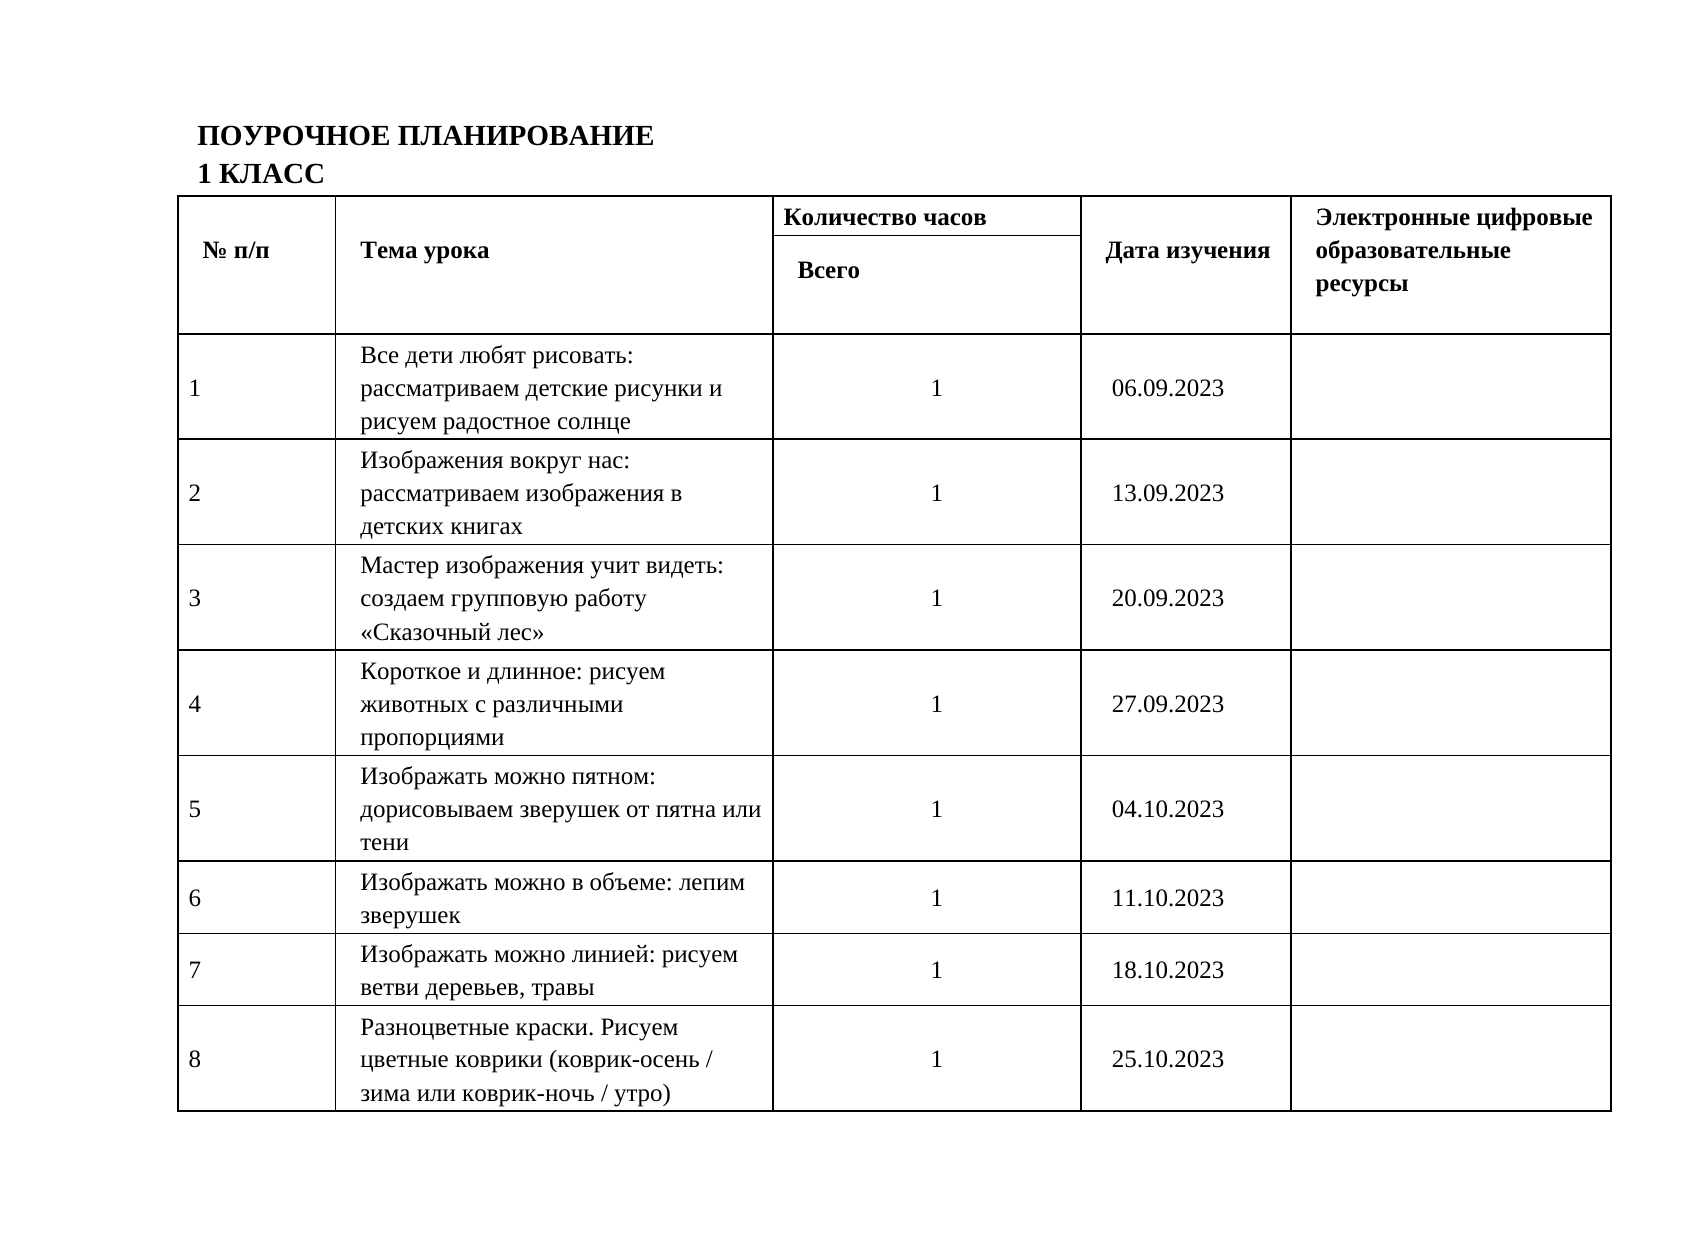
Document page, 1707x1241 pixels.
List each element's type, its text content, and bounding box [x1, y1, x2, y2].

table_cell 2 [179, 440, 335, 544]
table_cell [1292, 651, 1610, 754]
table_cell [1292, 756, 1610, 860]
table_cell Изображать можно в объеме: лепим зверушек [336, 862, 772, 932]
table_cell 1 [774, 440, 1080, 544]
table_cell Изображения вокруг нас: рассматриваем изображения в детских книгах [336, 440, 772, 544]
table_cell [1292, 440, 1610, 544]
table_cell 1 [774, 651, 1080, 754]
table_cell [1292, 545, 1610, 649]
table_cell 8 [179, 1006, 335, 1110]
table_cell 13.09.2023 [1082, 440, 1290, 544]
table_cell 1 [774, 335, 1080, 438]
table_header Тема урока [336, 197, 772, 333]
table_cell 5 [179, 756, 335, 860]
table_header Количество часов [774, 197, 1080, 234]
text ПОУРОЧНОЕ ПЛАНИРОВАНИЕ [190, 118, 1618, 152]
table_cell Изображать можно пятном: дорисовываем зверушек от пятна или тени [336, 756, 772, 860]
table_cell 06.09.2023 [1082, 335, 1290, 438]
table_cell [1292, 862, 1610, 932]
table_cell [1292, 335, 1610, 438]
table_header № п/п [179, 197, 335, 333]
table_cell 11.10.2023 [1082, 862, 1290, 932]
table_header Электронные цифровые образовательные ресурсы [1292, 197, 1610, 333]
table_cell Разноцветные краски. Рисуем цветные коврики (коврик-осень / зима или коврик-ночь / утро) [336, 1006, 772, 1110]
table_header Дата изучения [1082, 197, 1290, 333]
table_cell 27.09.2023 [1082, 651, 1290, 754]
table_cell 25.10.2023 [1082, 1006, 1290, 1110]
table_cell 20.09.2023 [1082, 545, 1290, 649]
table_cell 1 [774, 862, 1080, 932]
table_cell Короткое и длинное: рисуем животных с различными пропорциями [336, 651, 772, 754]
table_cell 18.10.2023 [1082, 934, 1290, 1005]
table_cell [1292, 1006, 1610, 1110]
text 1 КЛАСС [190, 157, 1618, 190]
table_cell 3 [179, 545, 335, 649]
table_cell 1 [179, 335, 335, 438]
table_cell Все дети любят рисовать: рассматриваем детские рисунки и рисуем радостное солнце [336, 335, 772, 438]
table_cell Мастер изображения учит видеть: создаем групповую работу «Сказочный лес» [336, 545, 772, 649]
table_cell 6 [179, 862, 335, 932]
table_cell 04.10.2023 [1082, 756, 1290, 860]
table_cell 7 [179, 934, 335, 1005]
table_cell 1 [774, 934, 1080, 1005]
table_cell [1292, 934, 1610, 1005]
table_cell 1 [774, 756, 1080, 860]
table_cell 1 [774, 1006, 1080, 1110]
table_cell 4 [179, 651, 335, 754]
table_cell Всего [774, 236, 1080, 333]
table_cell Изображать можно линией: рисуем ветви деревьев, травы [336, 934, 772, 1005]
table_cell 1 [774, 545, 1080, 649]
